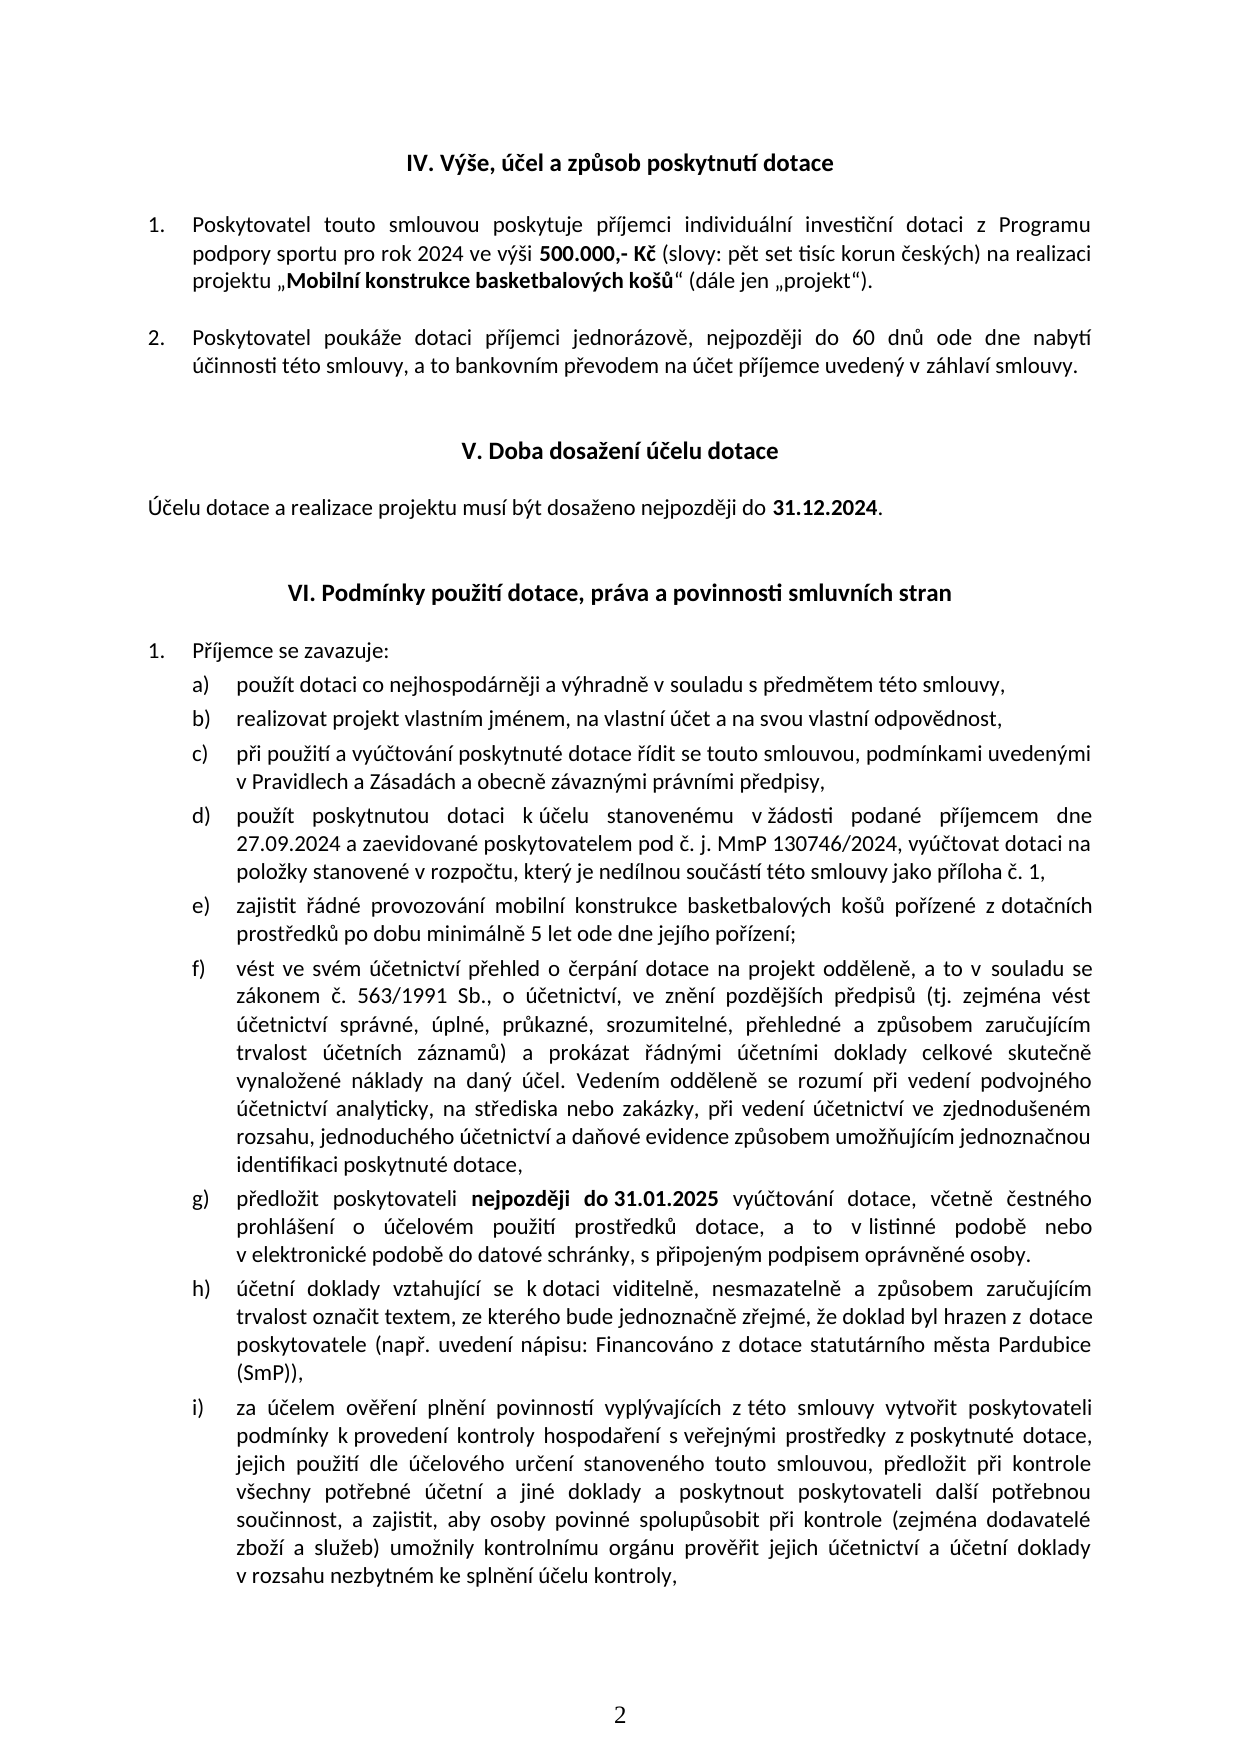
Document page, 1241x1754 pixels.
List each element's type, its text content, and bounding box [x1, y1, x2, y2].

list vést ve svém účetnictví přehled o čerpání dotace na projekt odděleně, a to v souladu se zákonem č. 563/1991 Sb., o účetnictví, ve znění pozdějších předpisů (tj. zejména vést účetnictví správné, úplné, průkazné, srozumitelné, přehledné a způsobem zaručujícím trvalost účetních záznamů) a prokázat řádnými účetními doklady celkové skutečně vynaložené náklady na daný účel. Vedením odděleně se rozumí při vedení podvojného účetnictví analyticky, na střediska nebo zakázky, při vedení účetnictví ve zjednodušeném rozsahu, jednoduchého účetnictví a daňové evidence způsobem umožňujícím jednoznačnou identifikaci poskytnuté dotace, [192, 954, 1093, 1178]
list Příjemce se zavazuje: [148, 636, 1093, 664]
text Účelu dotace a realizace projektu musí být dosaženo nejpozději do 31.12.2024. [148, 493, 1093, 521]
list zajistit řádné provozování mobilní konstrukce basketbalových košů pořízené z dotačních prostředků po dobu minimálně 5 let ode dne jejího pořízení; [192, 891, 1093, 947]
list 1. Poskytovatel touto smlouvou poskytuje příjemci individuální investiční dotaci z Programu podpory sportu pro rok 2024 ve výši 500.000,- Kč (slovy: pět set tisíc korun českých) na realizaci projektu „Mobilní konstrukce basketbalových košů“ (dále jen „projekt“). [148, 211, 1093, 295]
list použít dotaci co nejhospodárněji a výhradně v souladu s předmětem této smlouvy, [192, 670, 1093, 698]
list realizovat projekt vlastním jménem, na vlastní účet a na svou vlastní odpovědnost, [192, 704, 1093, 732]
text V. Doba dosažení účelu dotace [148, 435, 1093, 465]
text IV. Výše, účel a způsob poskytnutí dotace [148, 148, 1093, 178]
list předložit poskytovateli nejpozději do 31.01.2025 vyúčtování dotace, včetně čestného prohlášení o účelovém použití prostředků dotace, a to v listinné podobě nebo v elektronické podobě do datové schránky, s připojeným podpisem oprávněné osoby. [192, 1184, 1093, 1268]
list při použití a vyúčtování poskytnuté dotace řídit se touto smlouvou, podmínkami uvedenými v Pravidlech a Zásadách a obecně závaznými právními předpisy, [192, 739, 1093, 795]
list Poskytovatel poukáže dotaci příjemci jednorázově, nejpozději do 60 dnů ode dne nabytí účinnosti této smlouvy, a to bankovním převodem na účet příjemce uvedený v záhlaví smlouvy. [148, 323, 1093, 379]
list použít poskytnutou dotaci k účelu stanovenému v žádosti podané příjemcem dne 27.09.2024 a zaevidované poskytovatelem pod č. j. MmP 130746/2024, vyúčtovat dotaci na položky stanovené v rozpočtu, který je nedílnou součástí této smlouvy jako příloha č. 1, [192, 801, 1093, 885]
list za účelem ověření plnění povinností vyplývajících z této smlouvy vytvořit poskytovateli podmínky k provedení kontroly hospodaření s veřejnými prostředky z poskytnuté dotace, jejich použití dle účelového určení stanoveného touto smlouvou, předložit při kontrole všechny potřebné účetní a jiné doklady a poskytnout poskytovateli další potřebnou součinnost, a zajistit, aby osoby povinné spolupůsobit při kontrole (zejména dodavatelé zboží a služeb) umožnily kontrolnímu orgánu prověřit jejich účetnictví a účetní doklady v rozsahu nezbytném ke splnění účelu kontroly, [192, 1393, 1093, 1589]
list účetní doklady vztahující se k dotaci viditelně, nesmazatelně a způsobem zaručujícím trvalost označit textem, ze kterého bude jednoznačně zřejmé, že doklad byl hrazen z dotace poskytovatele (např. uvedení nápisu: Financováno z dotace statutárního města Pardubice (SmP)), [192, 1274, 1093, 1386]
text VI. Podmínky použití dotace, práva a povinnosti smluvních stran [148, 577, 1093, 608]
